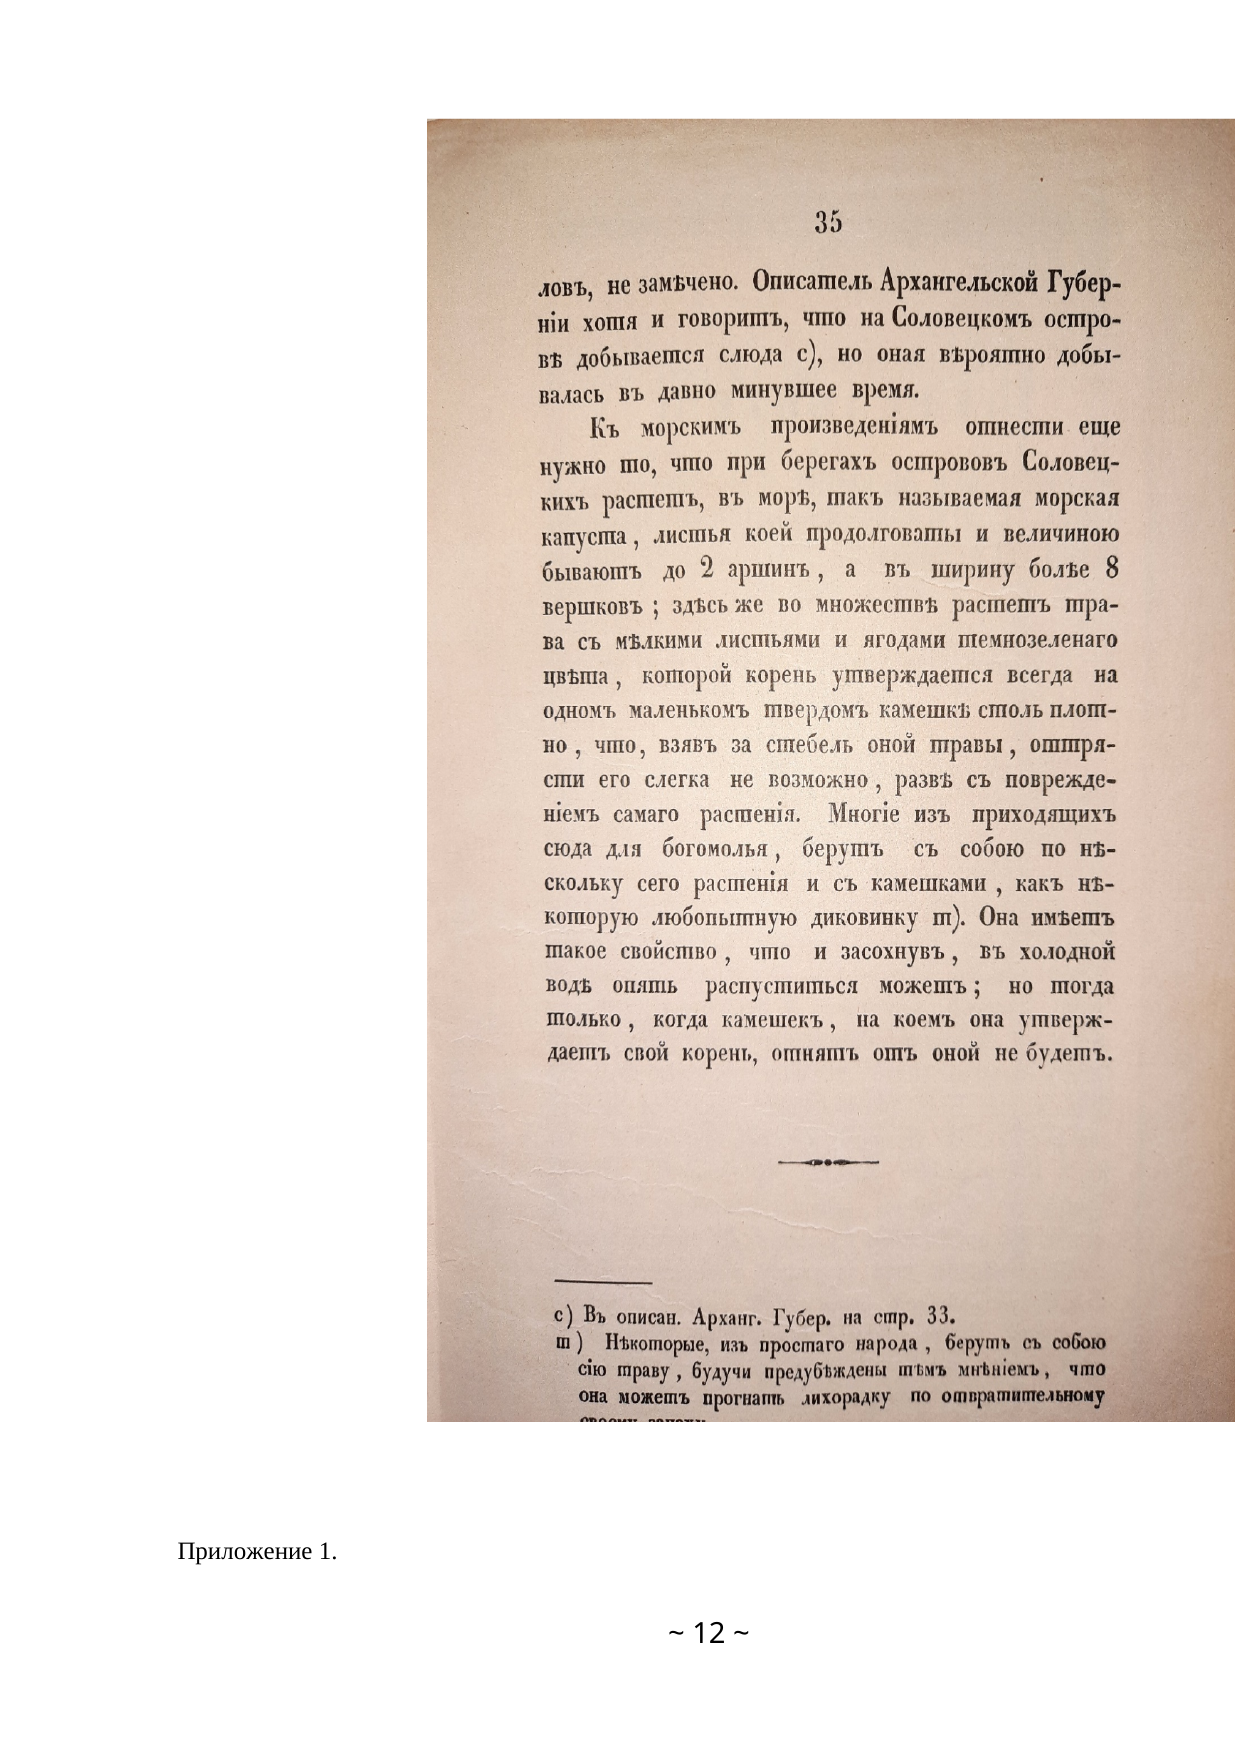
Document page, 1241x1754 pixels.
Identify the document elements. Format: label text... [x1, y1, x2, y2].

text Приложение 1. [177, 1536, 1240, 1565]
picture [427, 120, 1235, 1421]
